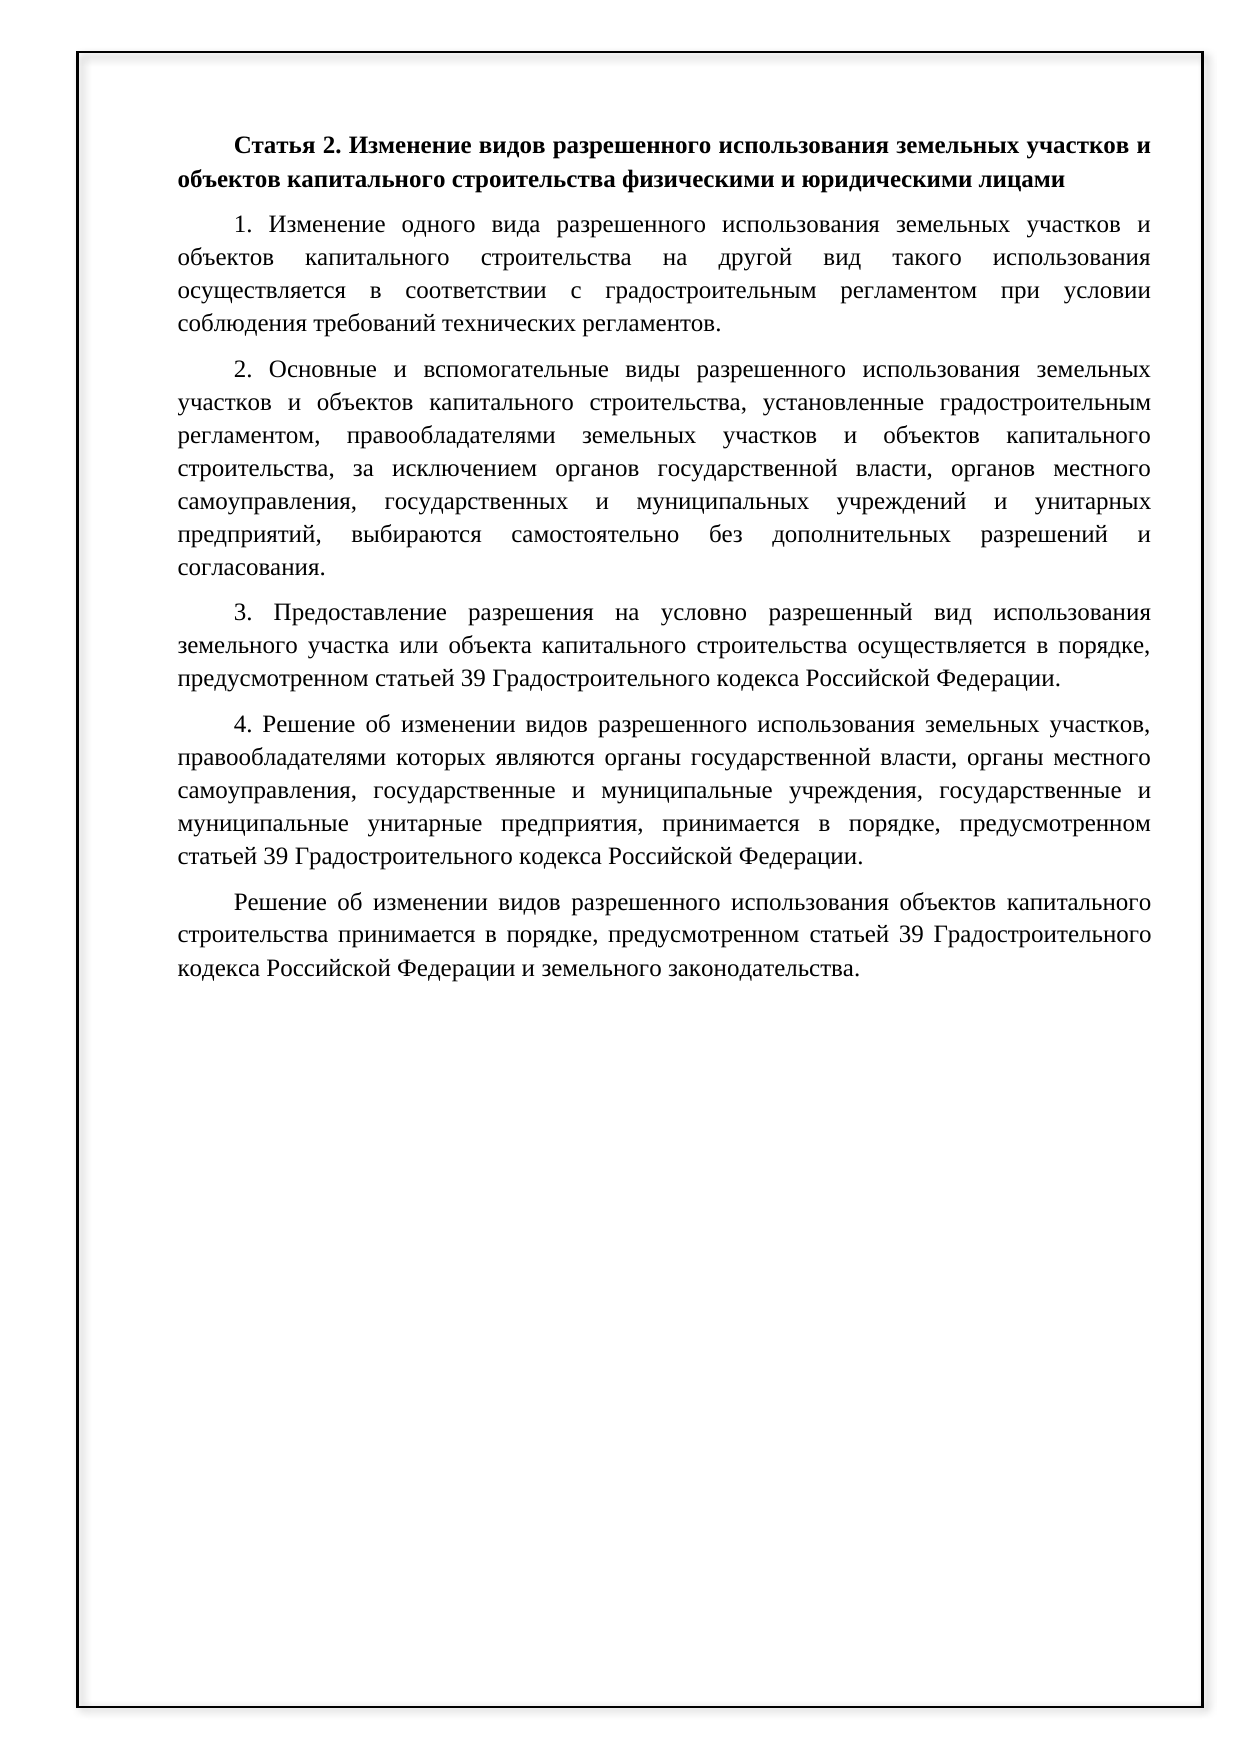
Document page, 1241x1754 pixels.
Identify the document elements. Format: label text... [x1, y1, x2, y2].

text Статья 2. Изменение видов разрешенного использования земельных участков и объектов капитального строительства физическими и юридическими лицами [177, 131, 1152, 192]
text 1. Изменение одного вида разрешенного использования земельных участков и объектов капитального строительства на другой вид такого использования осуществляется в соответствии с градостроительным регламентом при условии соблюдения требований технических регламентов. [177, 209, 1152, 337]
text 3. Предоставление разрешения на условно разрешенный вид использования земельного участка или объекта капитального строительства осуществляется в порядке, предусмотренном статьей 39 Градостроительного кодекса Российской Федерации. [177, 597, 1152, 692]
text Решение об изменении видов разрешенного использования объектов капитального строительства принимается в порядке, предусмотренном статьей 39 Градостроительного кодекса Российской Федерации и земельного законодательства. [177, 887, 1152, 981]
text 4. Решение об изменении видов разрешенного использования земельных участков, правообладателями которых являются органы государственной власти, органы местного самоуправления, государственные и муниципальные учреждения, государственные и муниципальные унитарные предприятия, принимается в порядке, предусмотренном статьей 39 Градостроительного кодекса Российской Федерации. [177, 709, 1152, 870]
text 2. Основные и вспомогательные виды разрешенного использования земельных участков и объектов капитального строительства, установленные градостроительным регламентом, правообладателями земельных участков и объектов капитального строительства, за исключением органов государственной власти, органов местного самоуправления, государственных и муниципальных учреждений и унитарных предприятий, выбираются самостоятельно без дополнительных разрешений и согласования. [177, 354, 1152, 581]
